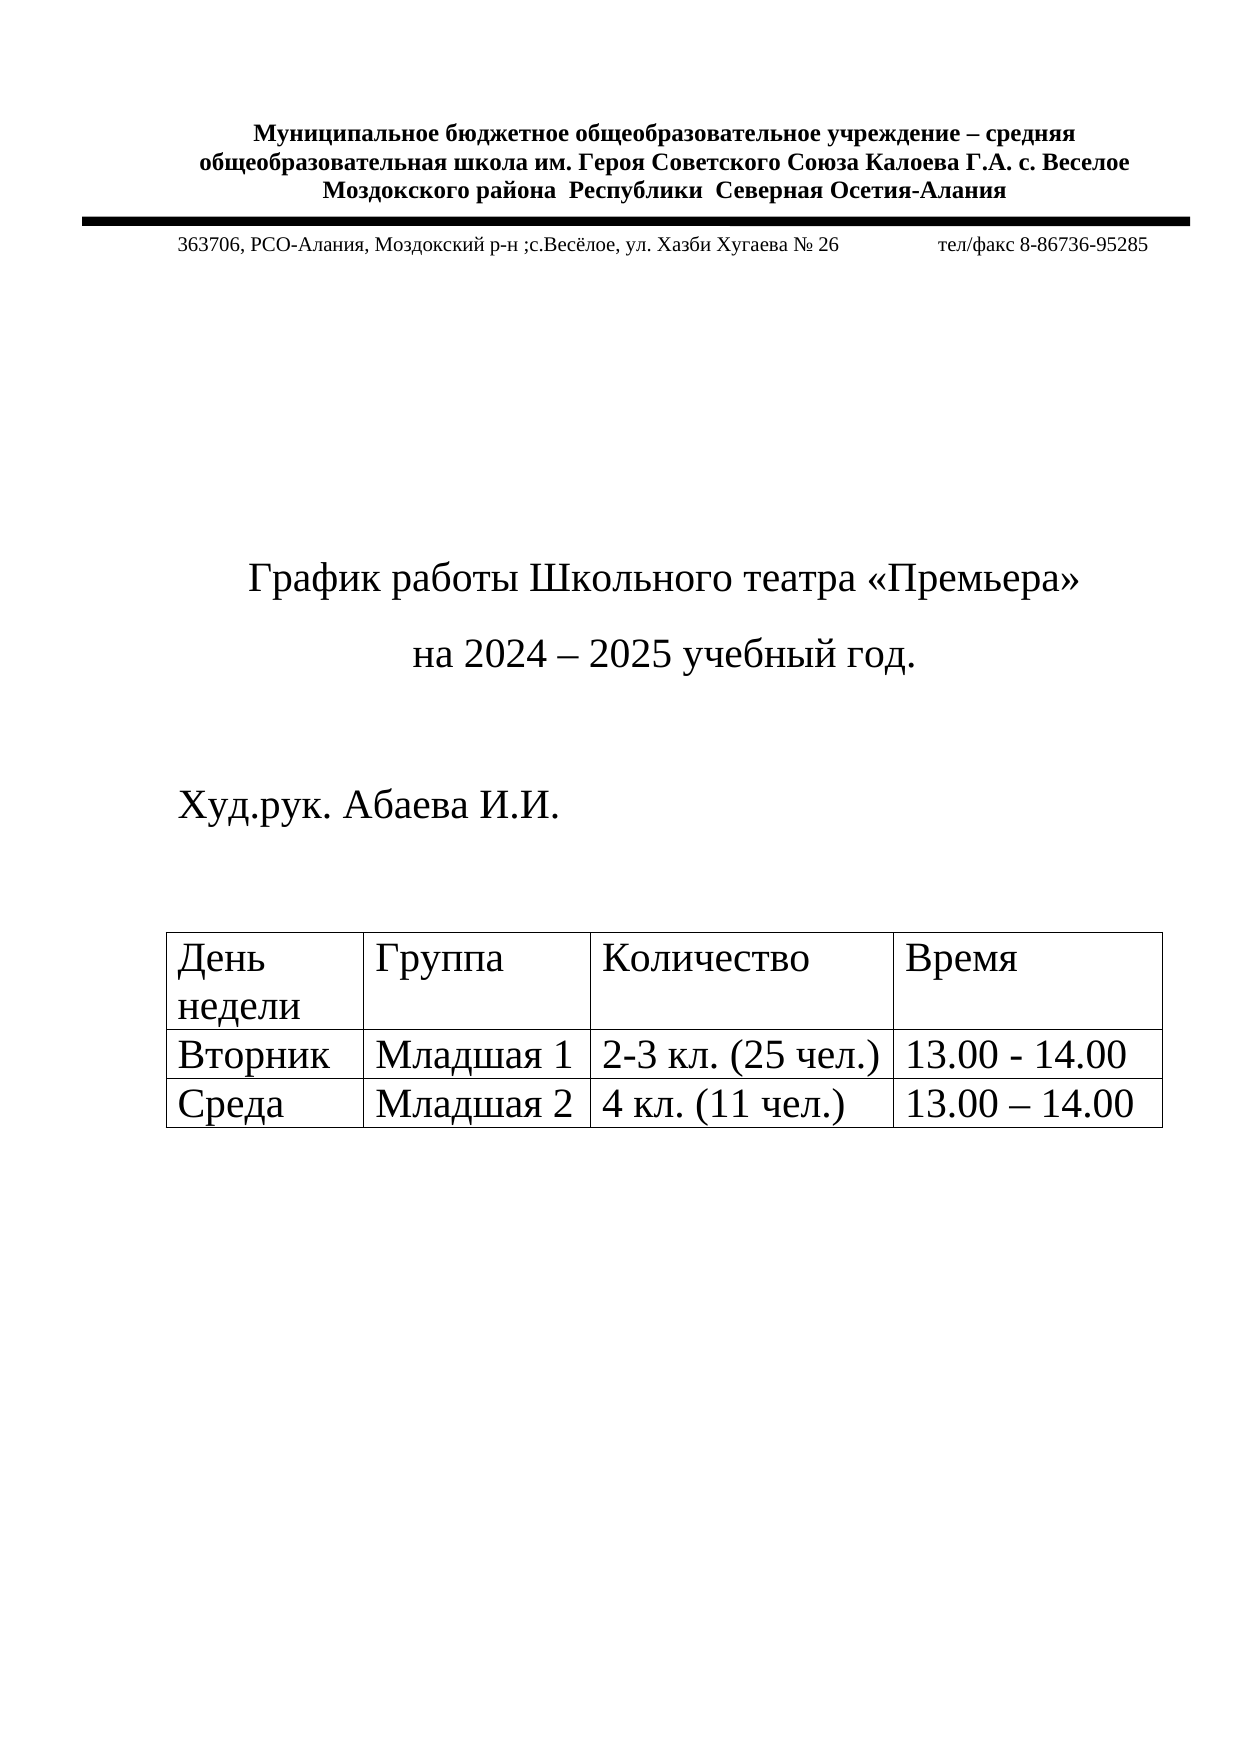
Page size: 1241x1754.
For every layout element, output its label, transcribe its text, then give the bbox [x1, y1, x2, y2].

table_cell 4 кл. (11 чел.) [591, 1079, 893, 1127]
table_header Время [894, 933, 1162, 1029]
table_header День недели [167, 933, 363, 1029]
table_cell 13.00 - 14.00 [894, 1030, 1162, 1078]
table_cell 2-3 кл. (25 чел.) [591, 1030, 893, 1078]
text График работы Школьного театра «Премьера» [177, 552, 1152, 600]
table_cell Среда [167, 1079, 363, 1127]
text на 2024 – 2025 учебный год. [177, 628, 1152, 676]
table_header Количество [591, 933, 893, 1029]
text 363706, РСО-Алания, Моздокский р-н ;с.Весёлое, ул. Хазби Хугаева № 26 тел/факс 8-86736-95285 [177, 232, 1152, 256]
text Худ.рук. Абаева И.И. [177, 780, 1152, 828]
table_cell Младшая 2 [364, 1079, 590, 1127]
table_cell Вторник [167, 1030, 363, 1078]
text Муниципальное бюджетное общеобразовательное учреждение – средняя общеобразовательная школа им. Героя Советского Союза Калоева Г.А. с. Веселое Моздокского района Республики Северная Осетия-Алания [177, 118, 1152, 204]
table_header Группа [364, 933, 590, 1029]
table_cell 13.00 – 14.00 [894, 1079, 1162, 1127]
table_cell Младшая 1 [364, 1030, 590, 1078]
